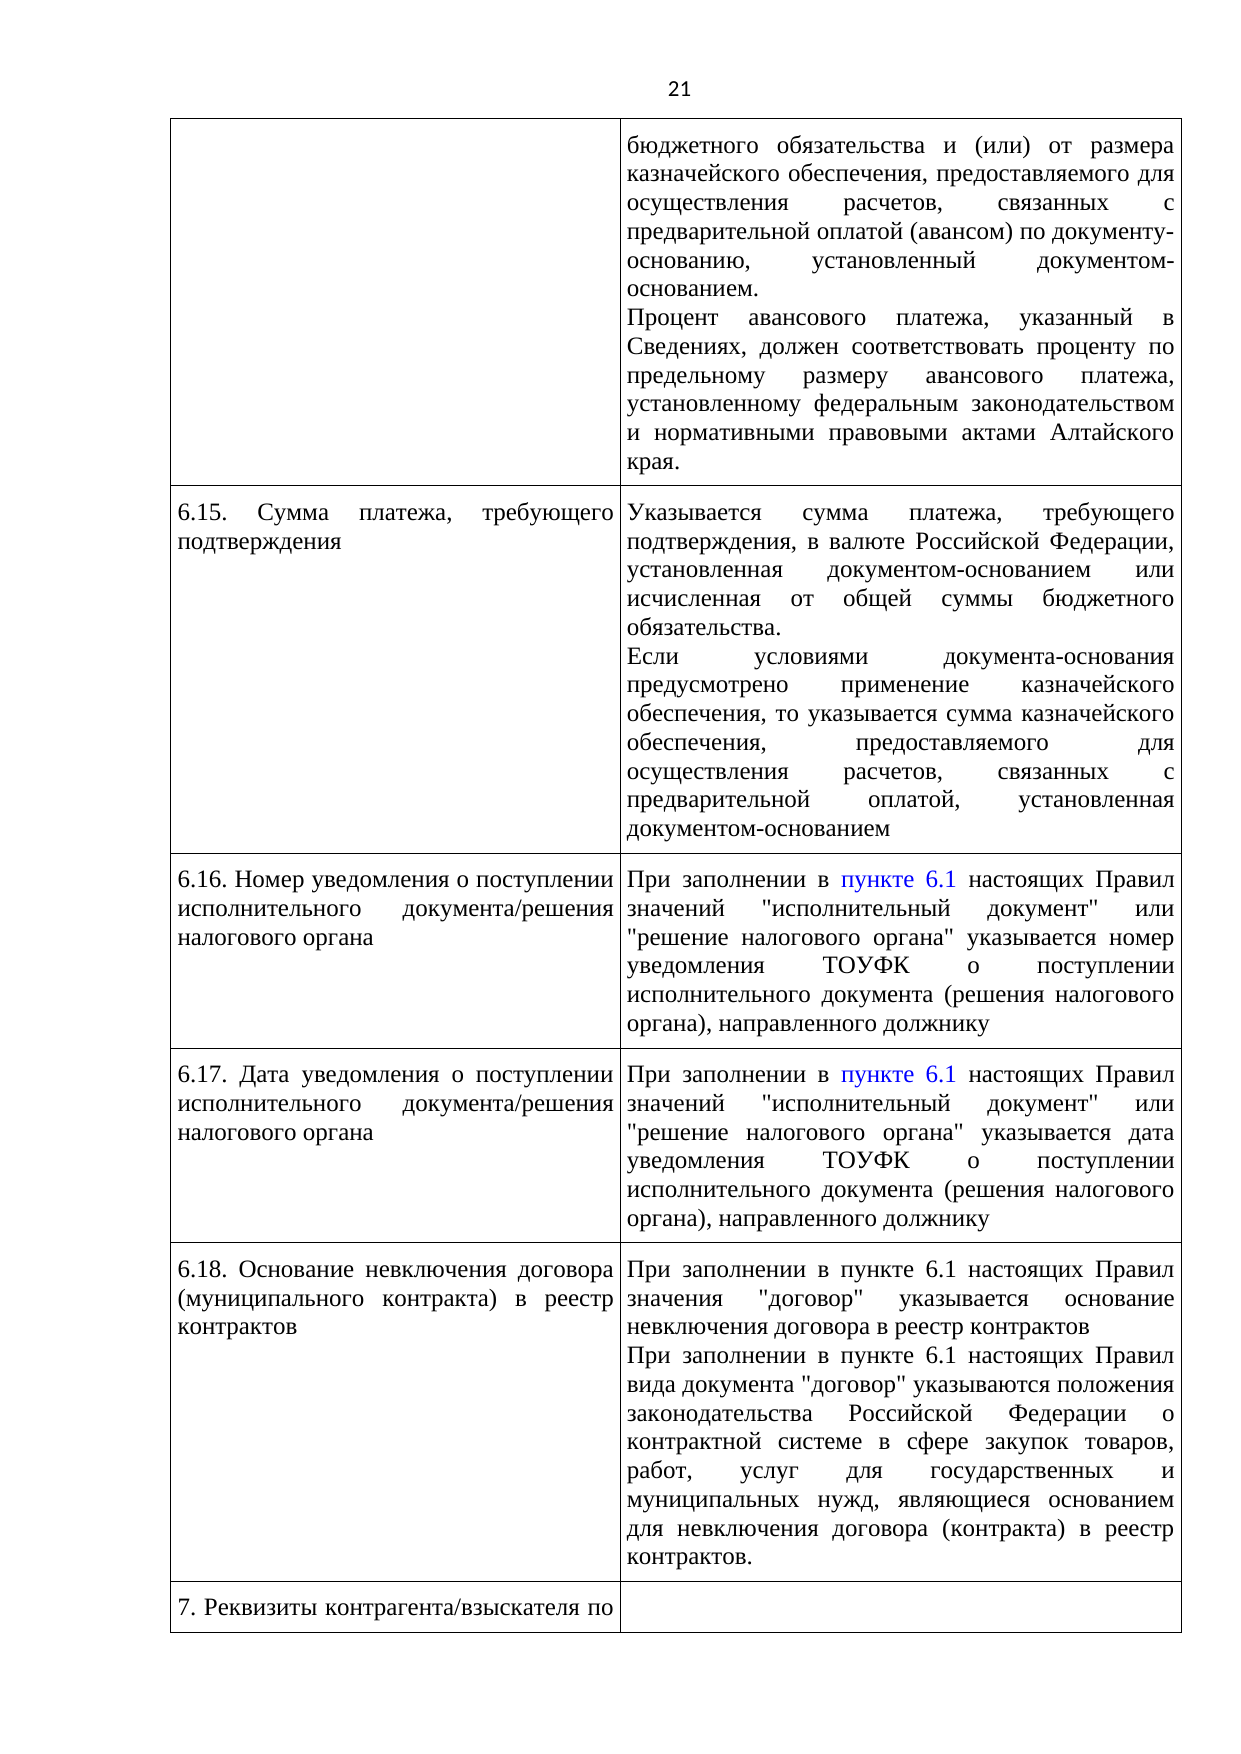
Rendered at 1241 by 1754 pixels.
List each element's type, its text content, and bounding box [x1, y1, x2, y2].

table_cell 6.18. Основание невключения договора (муниципального контракта) в реестр контрактов [171, 1243, 620, 1581]
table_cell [621, 119, 1181, 485]
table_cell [171, 119, 620, 485]
table_cell При заполнении в пункте 6.1 настоящих Правил значений "исполнительный документ" или "решение налогового органа" указывается номер уведомления ТОУФК о поступлении исполнительного документа (решения налогового органа), направленного должнику [621, 854, 1181, 1047]
table_cell При заполнении в пункте 6.1 настоящих Правил значения "договор" указывается основание невключения договора в реестр контрактов При заполнении в пункте 6.1 настоящих Правил вида документа "договор" указываются положения законодательства Российской Федерации о контрактной системе в сфере закупок товаров, работ, услуг для государственных и муниципальных нужд, являющиеся основанием для невключения договора (контракта) в реестр контрактов. [621, 1243, 1181, 1581]
table_cell 6.16. Номер уведомления о поступлении исполнительного документа/решения налогового органа [171, 854, 620, 1047]
table_cell [621, 1582, 1181, 1632]
table_cell 6.17. Дата уведомления о поступлении исполнительного документа/решения налогового органа [171, 1049, 620, 1242]
table_cell Указывается сумма платежа, требующего подтверждения, в валюте Российской Федерации, установленная документом-основанием или исчисленная от общей суммы бюджетного обязательства. Если условиями документа-основания предусмотрено применение казначейского обеспечения, то указывается сумма казначейского обеспечения, предоставляемого для осуществления расчетов, связанных с предварительной оплатой, установленная документом-основанием [621, 486, 1181, 853]
table_cell При заполнении в пункте 6.1 настоящих Правил значений "исполнительный документ" или "решение налогового органа" указывается дата уведомления ТОУФК о поступлении исполнительного документа (решения налогового органа), направленного должнику [621, 1049, 1181, 1242]
table_cell 6.15. Сумма платежа, требующего подтверждения [171, 486, 620, 853]
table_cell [171, 1582, 620, 1632]
